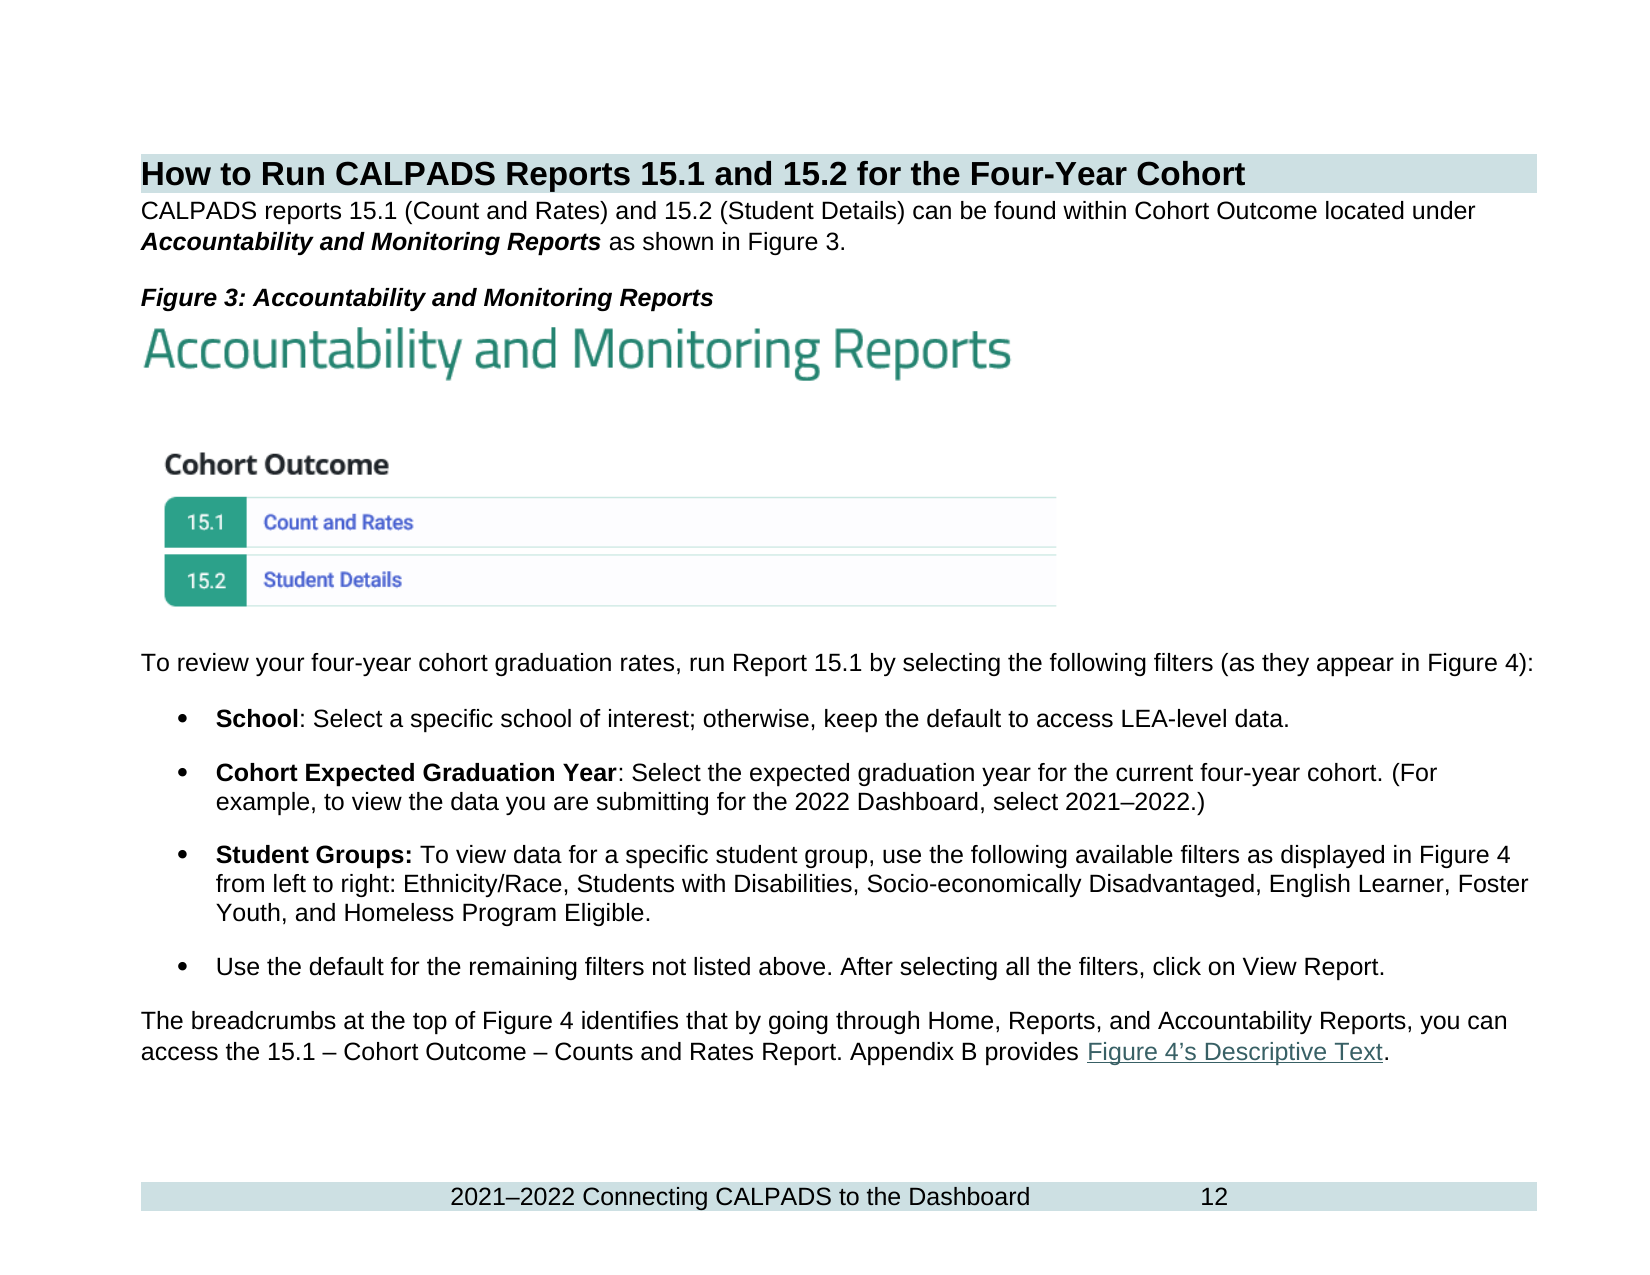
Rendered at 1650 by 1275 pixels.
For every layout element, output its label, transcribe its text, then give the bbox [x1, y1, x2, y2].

picture [140, 313, 1057, 621]
subtitle How to Run CALPADS Reports 15.1 and 15.2 for the Four-Year Cohort [141, 154, 1537, 193]
list Student Groups: To view data for a specific student group, use the following available filters as displayed in Figure 4 from left to right: Ethnicity/Race, Students with Disabilities, Socio-economically Disadvantaged, English Learner, Foster Youth, and Homeless Program Eligible. [178, 841, 1537, 927]
text To review your four-year cohort graduation rates, run Report 15.1 by selecting the following filters (as they appear in Figure 4): [141, 648, 1537, 677]
text CALPADS reports 15.1 (Count and Rates) and 15.2 (Student Details) can be found within Cohort Outcome located under Accountability and Monitoring Reports as shown in Figure 3. [141, 196, 1537, 255]
text The breadcrumbs at the top of Figure 4 identifies that by going through Home, Reports, and Accountability Reports, you can access the 15.1 – Cohort Outcome – Counts and Rates Report. Appendix B provides Figure 4’s Descriptive Text. [141, 1006, 1537, 1066]
subtitle Figure 3: Accountability and Monitoring Reports [141, 283, 1537, 311]
list Cohort Expected Graduation Year: Select the expected graduation year for the current four-year cohort. (For example, to view the data you are submitting for the 2022 Dashboard, select 2021–2022.) [178, 758, 1537, 816]
list Use the default for the remaining filters not listed above. After selecting all the filters, click on View Report. [178, 952, 1537, 981]
list School: Select a specific school of interest; otherwise, keep the default to access LEA-level data. [178, 704, 1537, 733]
